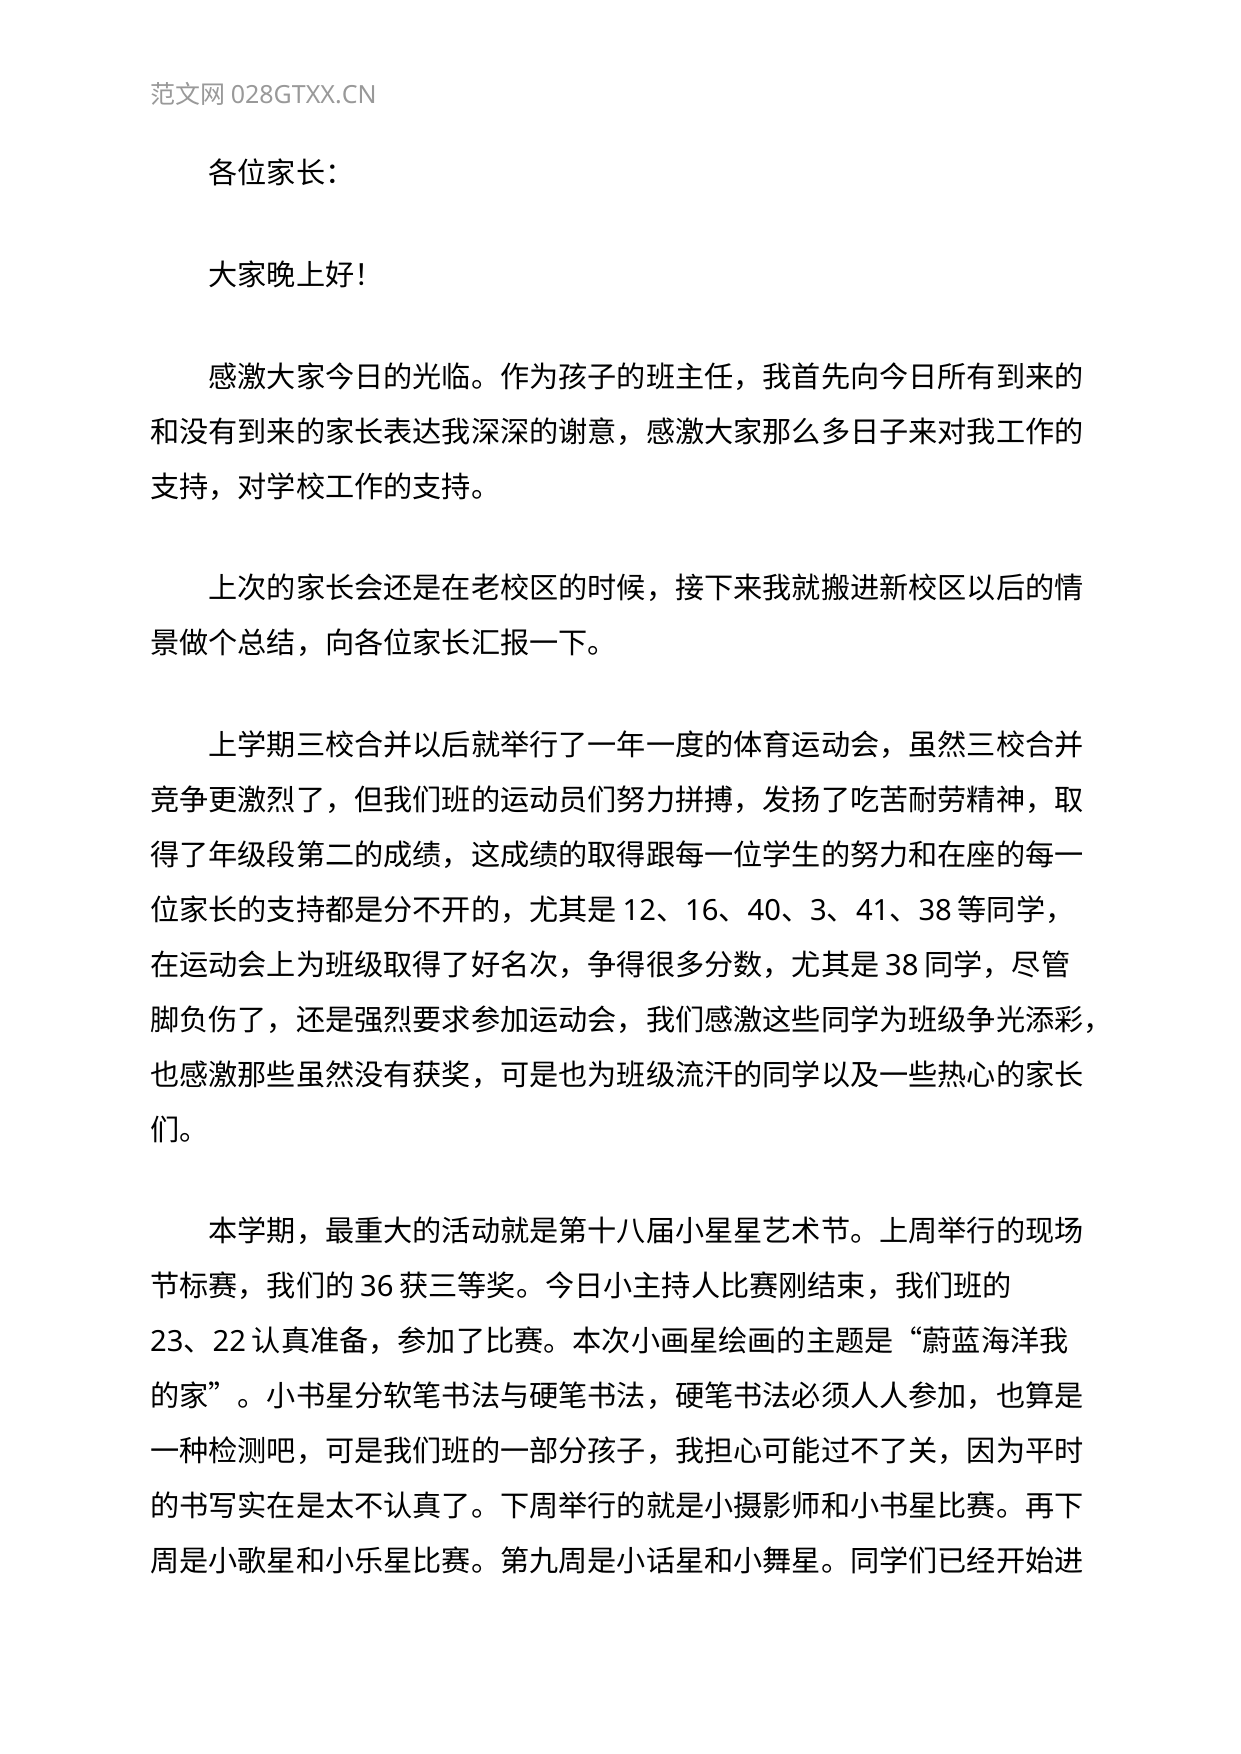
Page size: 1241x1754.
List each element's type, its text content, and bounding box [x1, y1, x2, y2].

text 上学期三校合并以后就举行了一年一度的体育运动会，虽然三校合并竞争更激烈了，但我们班的运动员们努力拼搏，发扬了吃苦耐劳精神，取得了年级段第二的成绩，这成绩的取得跟每一位学生的努力和在座的每一位家长的支持都是分不开的，尤其是12、16、40、3、41、38等同学，在运动会上为班级取得了好名次，争得很多分数，尤其是38同学，尽管脚负伤了，还是强烈要求参加运动会，我们感激这些同学为班级争光添彩，也感激那些虽然没有获奖，可是也为班级流汗的同学以及一些热心的家长们。 [150, 722, 1090, 1148]
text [150, 1208, 1090, 1580]
text 各位家长： [150, 150, 1090, 192]
text 大家晚上好！ [150, 252, 1090, 294]
text 感激大家今日的光临。作为孩子的班主任，我首先向今日所有到来的和没有到来的家长表达我深深的谢意，感激大家那么多日子来对我工作的支持，对学校工作的支持。 [150, 353, 1090, 506]
text 上次的家长会还是在老校区的时候，接下来我就搬进新校区以后的情景做个总结，向各位家长汇报一下。 [150, 565, 1090, 662]
